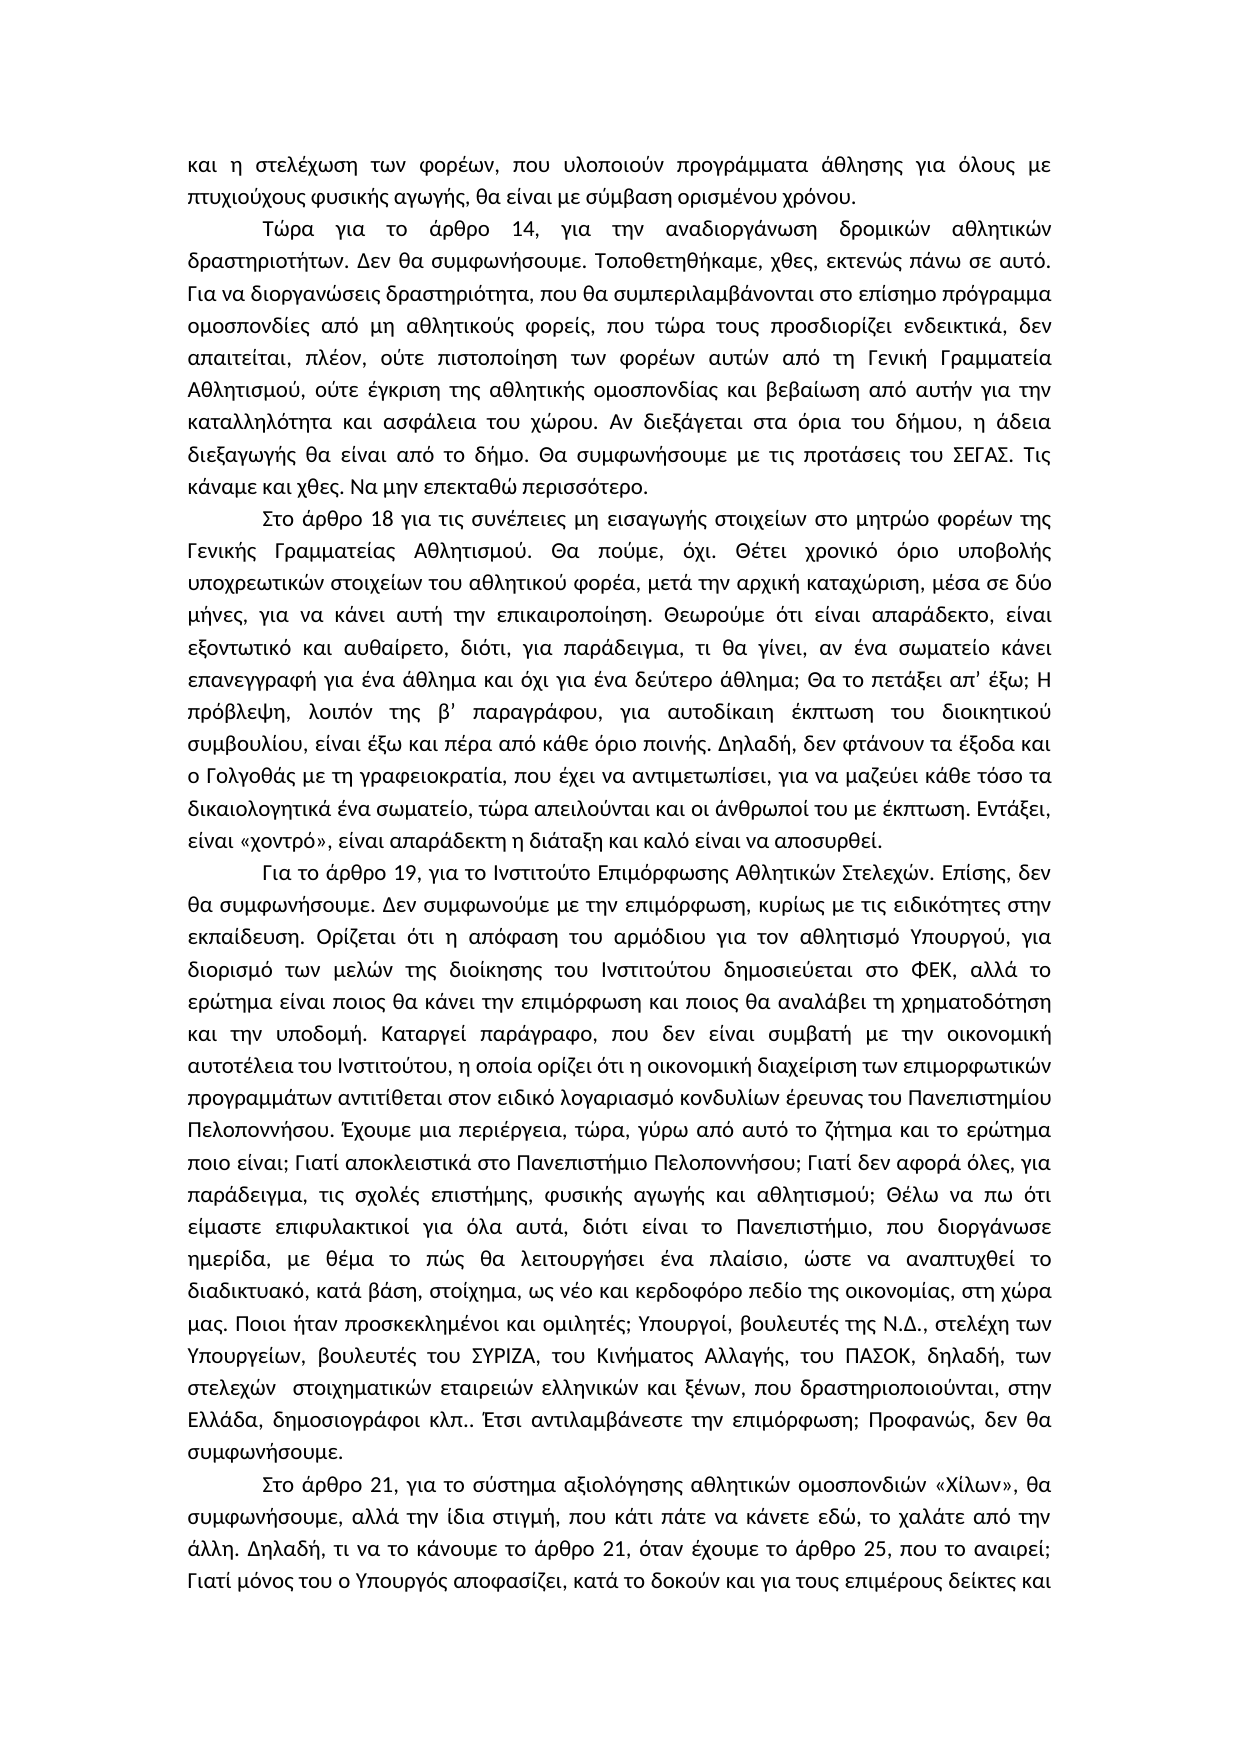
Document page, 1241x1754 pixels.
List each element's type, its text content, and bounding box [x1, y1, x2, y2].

text Στο άρθρο 18 για τις συνέπειες μη εισαγωγής στοιχείων στο μητρώο φορέων της Γενικής Γραμματείας Αθλητισμού. Θα πούμε, όχι. Θέτει χρονικό όριο υποβολής υποχρεωτικών στοιχείων του αθλητικού φορέα, μετά την αρχική καταχώριση, μέσα σε δύο μήνες, για να κάνει αυτή την επικαιροποίηση. Θεωρούμε ότι είναι απαράδεκτο, είναι εξοντωτικό και αυθαίρετο, διότι, για παράδειγμα, τι θα γίνει, αν ένα σωματείο κάνει επανεγγραφή για ένα άθλημα και όχι για ένα δεύτερο άθλημα; Θα το πετάξει απ’ έξω; Η πρόβλεψη, λοιπόν της β’ παραγράφου, για αυτοδίκαιη έκπτωση του διοικητικού συμβουλίου, είναι έξω και πέρα από κάθε όριο ποινής. Δηλαδή, δεν φτάνουν τα έξοδα και ο Γολγοθάς με τη γραφειοκρατία, που έχει να αντιμετωπίσει, για να μαζεύει κάθε τόσο τα δικαιολογητικά ένα σωματείο, τώρα απειλούνται και οι άνθρωποί του με έκπτωση. Εντάξει, είναι «χοντρό», είναι απαράδεκτη η διάταξη και καλό είναι να αποσυρθεί. [187, 504, 1053, 854]
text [187, 1470, 1053, 1594]
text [187, 150, 1053, 210]
text Για το άρθρο 19, για το Ινστιτούτο Επιμόρφωσης Αθλητικών Στελεχών. Επίσης, δεν θα συμφωνήσουμε. Δεν συμφωνούμε με την επιμόρφωση, κυρίως με τις ειδικότητες στην εκπαίδευση. Ορίζεται ότι η απόφαση του αρμόδιου για τον αθλητισμό Υπουργού, για διορισμό των μελών της διοίκησης του Ινστιτούτου δημοσιεύεται στο ΦΕΚ, αλλά το ερώτημα είναι ποιος θα κάνει την επιμόρφωση και ποιος θα αναλάβει τη χρηματοδότηση και την υποδομή. Καταργεί παράγραφο, που δεν είναι συμβατή με την οικονομική αυτοτέλεια του Ινστιτούτου, η οποία ορίζει ότι η οικονομική διαχείριση των επιμορφωτικών προγραμμάτων αντιτίθεται στον ειδικό λογαριασμό κονδυλίων έρευνας του Πανεπιστημίου Πελοποννήσου. Έχουμε μια περιέργεια, τώρα, γύρω από αυτό το ζήτημα και το ερώτημα ποιο είναι; Γιατί αποκλειστικά στο Πανεπιστήμιο Πελοποννήσου; Γιατί δεν αφορά όλες, για παράδειγμα, τις σχολές επιστήμης, φυσικής αγωγής και αθλητισμού; Θέλω να πω ότι είμαστε επιφυλακτικοί για όλα αυτά, διότι είναι το Πανεπιστήμιο, που διοργάνωσε ημερίδα, με θέμα το πώς θα λειτουργήσει ένα πλαίσιο, ώστε να αναπτυχθεί το διαδικτυακό, κατά βάση, στοίχημα, ως νέο και κερδοφόρο πεδίο της οικονομίας, στη χώρα μας. Ποιοι ήταν προσκεκλημένοι και ομιλητές; Υπουργοί, βουλευτές της Ν.Δ., στελέχη των Υπουργείων, βουλευτές του ΣΥΡΙΖΑ, του Κινήματος Αλλαγής, του ΠΑΣΟΚ, δηλαδή, των στελεχών στοιχηματικών εταιρειών ελληνικών και ξένων, που δραστηριοποιούνται, στην Ελλάδα, δημοσιογράφοι κλπ.. Έτσι αντιλαμβάνεστε την επιμόρφωση; Προφανώς, δεν θα συμφωνήσουμε. [187, 858, 1053, 1466]
text Τώρα για το άρθρο 14, για την αναδιοργάνωση δρομικών αθλητικών δραστηριοτήτων. Δεν θα συμφωνήσουμε. Τοποθετηθήκαμε, χθες, εκτενώς πάνω σε αυτό. Για να διοργανώσεις δραστηριότητα, που θα συμπεριλαμβάνονται στο επίσημο πρόγραμμα ομοσπονδίες από μη αθλητικούς φορείς, που τώρα τους προσδιορίζει ενδεικτικά, δεν απαιτείται, πλέον, ούτε πιστοποίηση των φορέων αυτών από τη Γενική Γραμματεία Αθλητισμού, ούτε έγκριση της αθλητικής ομοσπονδίας και βεβαίωση από αυτήν για την καταλληλότητα και ασφάλεια του χώρου. Αν διεξάγεται στα όρια του δήμου, η άδεια διεξαγωγής θα είναι από το δήμο. Θα συμφωνήσουμε με τις προτάσεις του ΣΕΓΑΣ. Τις κάναμε και χθες. Να μην επεκταθώ περισσότερο. [187, 214, 1053, 500]
